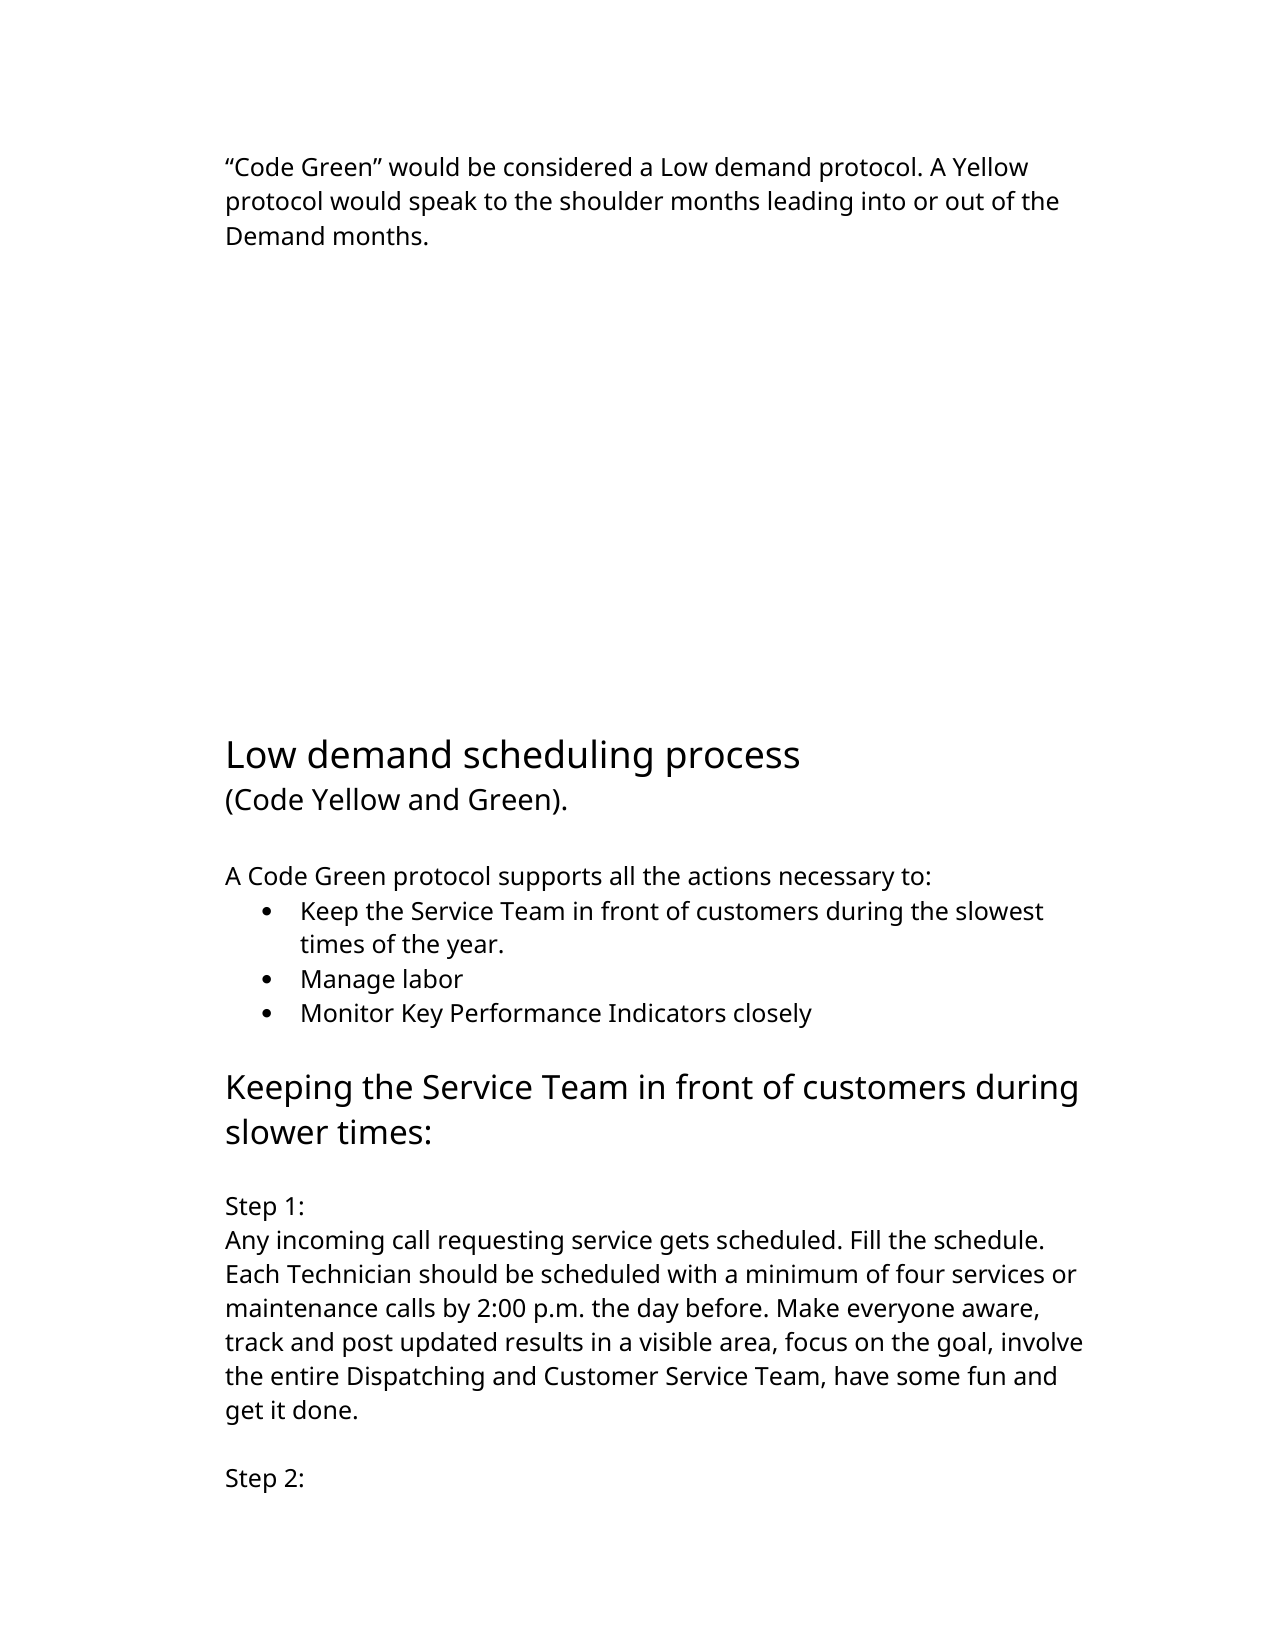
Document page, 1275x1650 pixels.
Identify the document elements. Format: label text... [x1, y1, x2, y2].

text Keeping the Service Team in front of customers during slower times: [225, 1063, 1087, 1154]
text “Code Green” would be considered a Low demand protocol. A Yellow protocol would speak to the shoulder months leading into or out of the Demand months. [225, 150, 1087, 252]
text Step 1: [225, 1188, 1087, 1222]
text Each Technician should be scheduled with a minimum of four services or maintenance calls by 2:00 p.m. the day before. Make everyone aware, track and post updated results in a visible area, focus on the goal, involve the entire Dispatching and Customer Service Team, have some fun and get it done. [225, 1256, 1087, 1427]
list Monitor Key Performance Indicators closely [262, 995, 1087, 1029]
text Any incoming call requesting service gets scheduled. Fill the schedule. [225, 1222, 1087, 1256]
text Low demand scheduling process [225, 729, 1087, 780]
text (Code Yellow and Green). [225, 780, 1087, 819]
text Step 2: [225, 1461, 1087, 1495]
list Keep the Service Team in front of customers during the slowest times of the year. [262, 893, 1087, 961]
text A Code Green protocol supports all the actions necessary to: [225, 859, 1087, 893]
list Manage labor [262, 961, 1087, 995]
